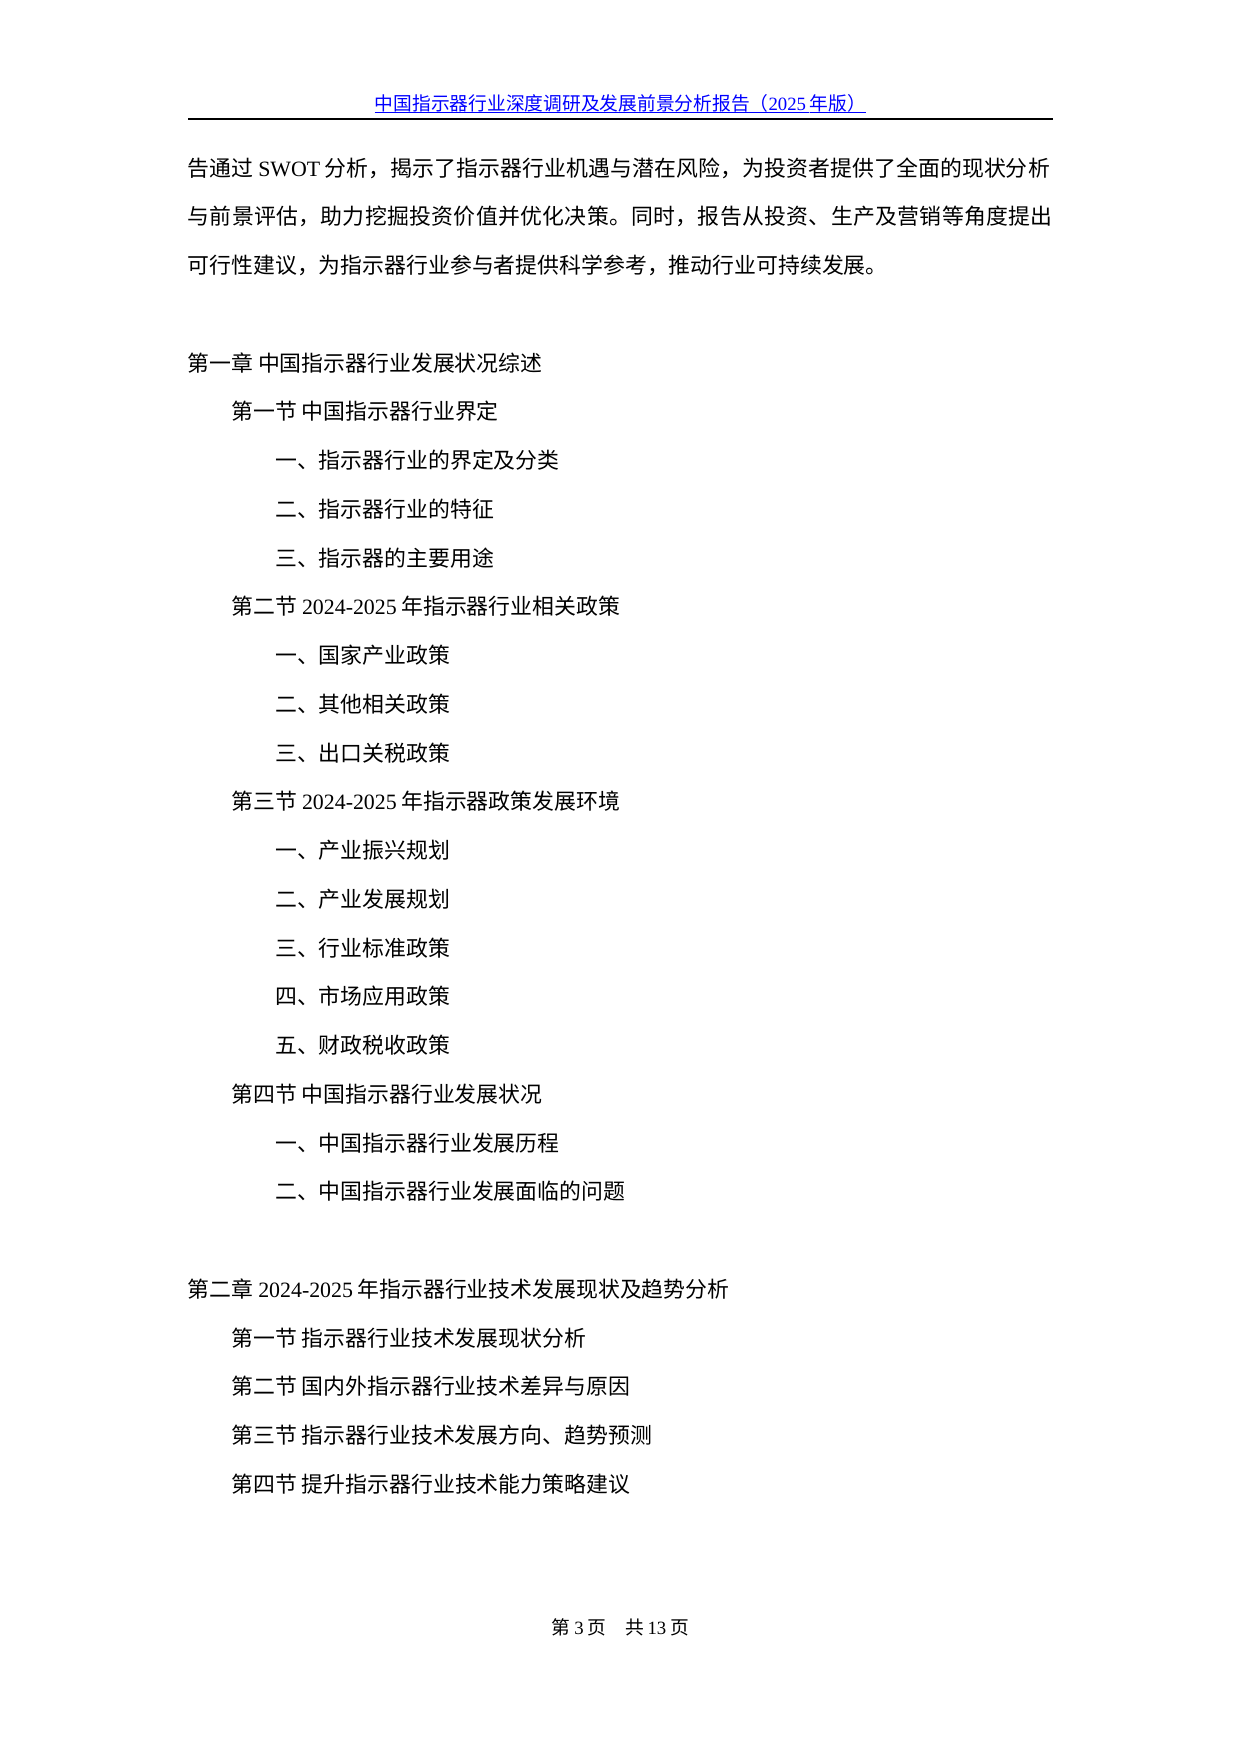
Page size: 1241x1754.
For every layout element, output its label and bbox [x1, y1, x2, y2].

text [187, 150, 1053, 1499]
